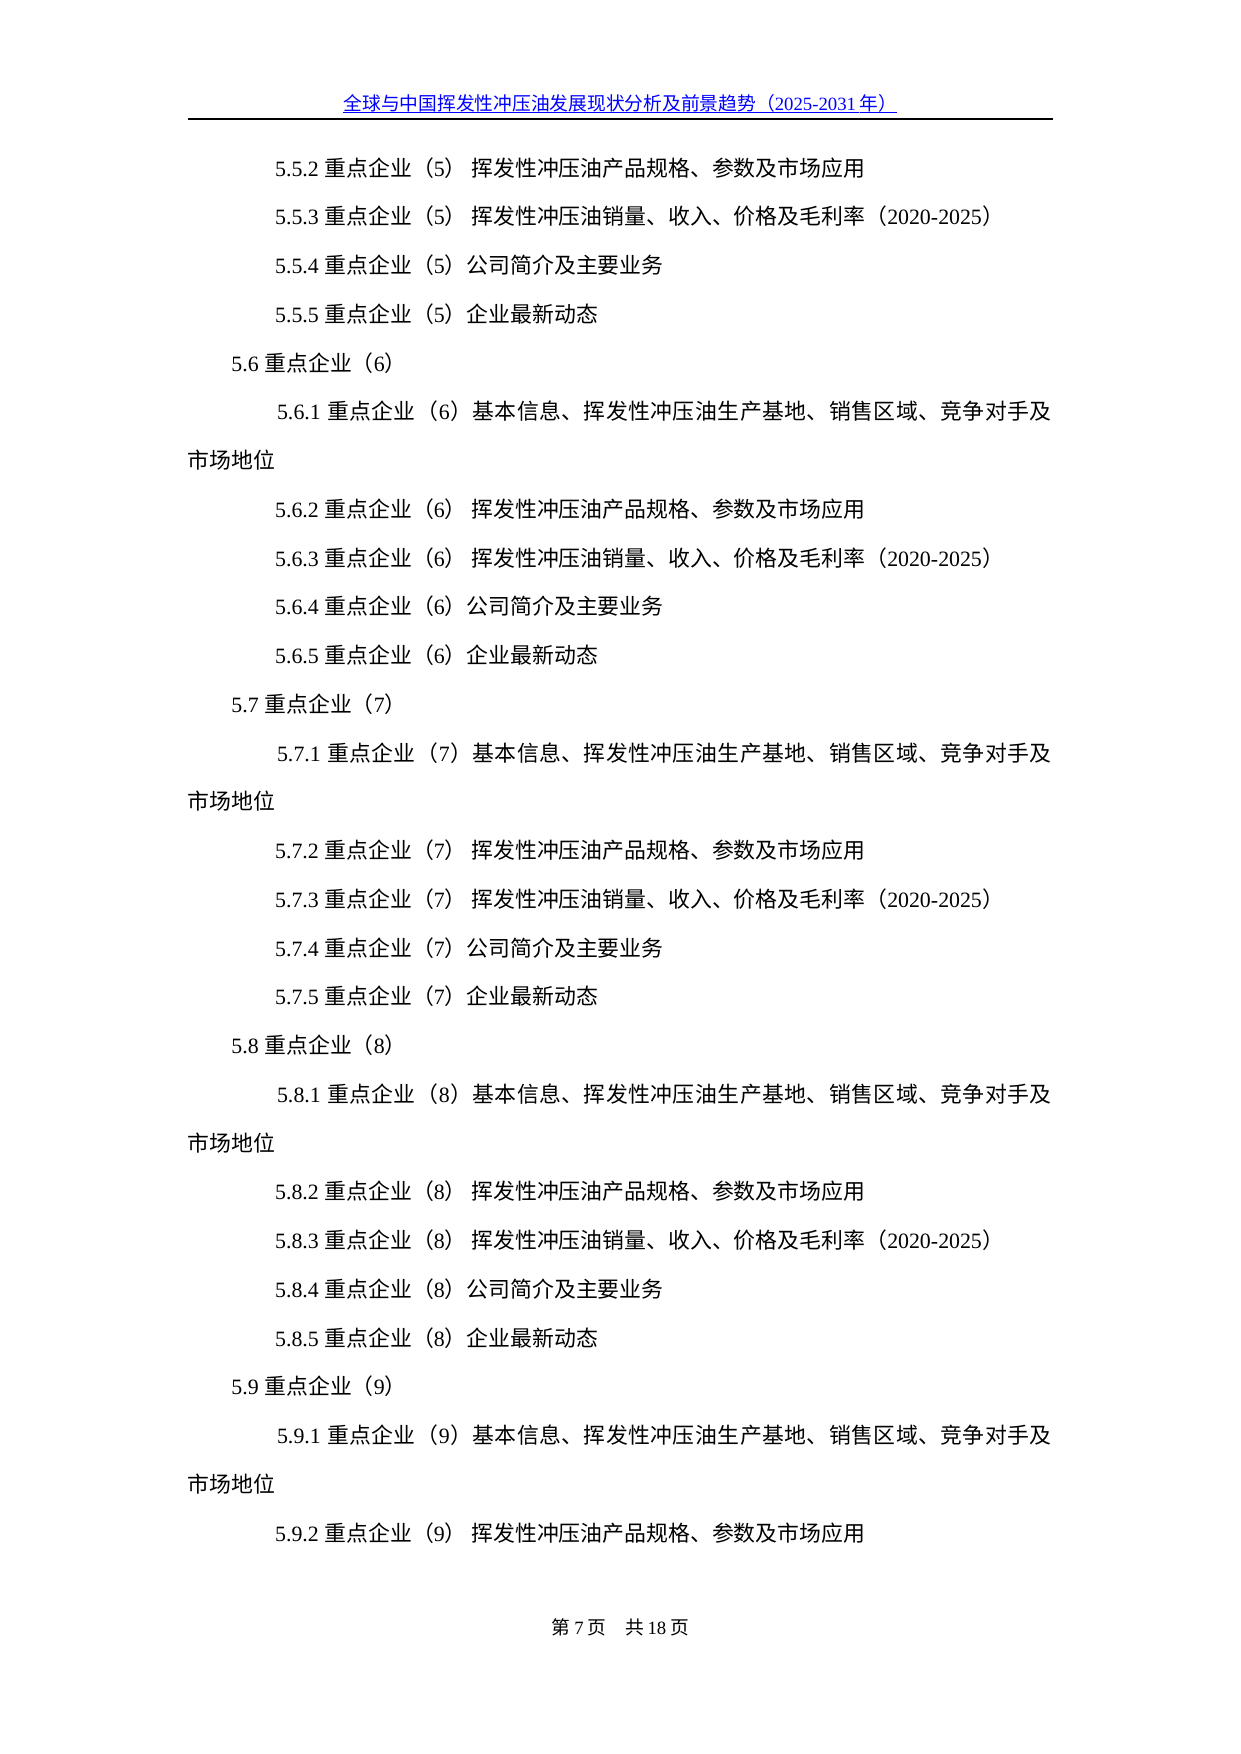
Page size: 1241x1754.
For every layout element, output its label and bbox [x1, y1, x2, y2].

text [187, 150, 1053, 1548]
